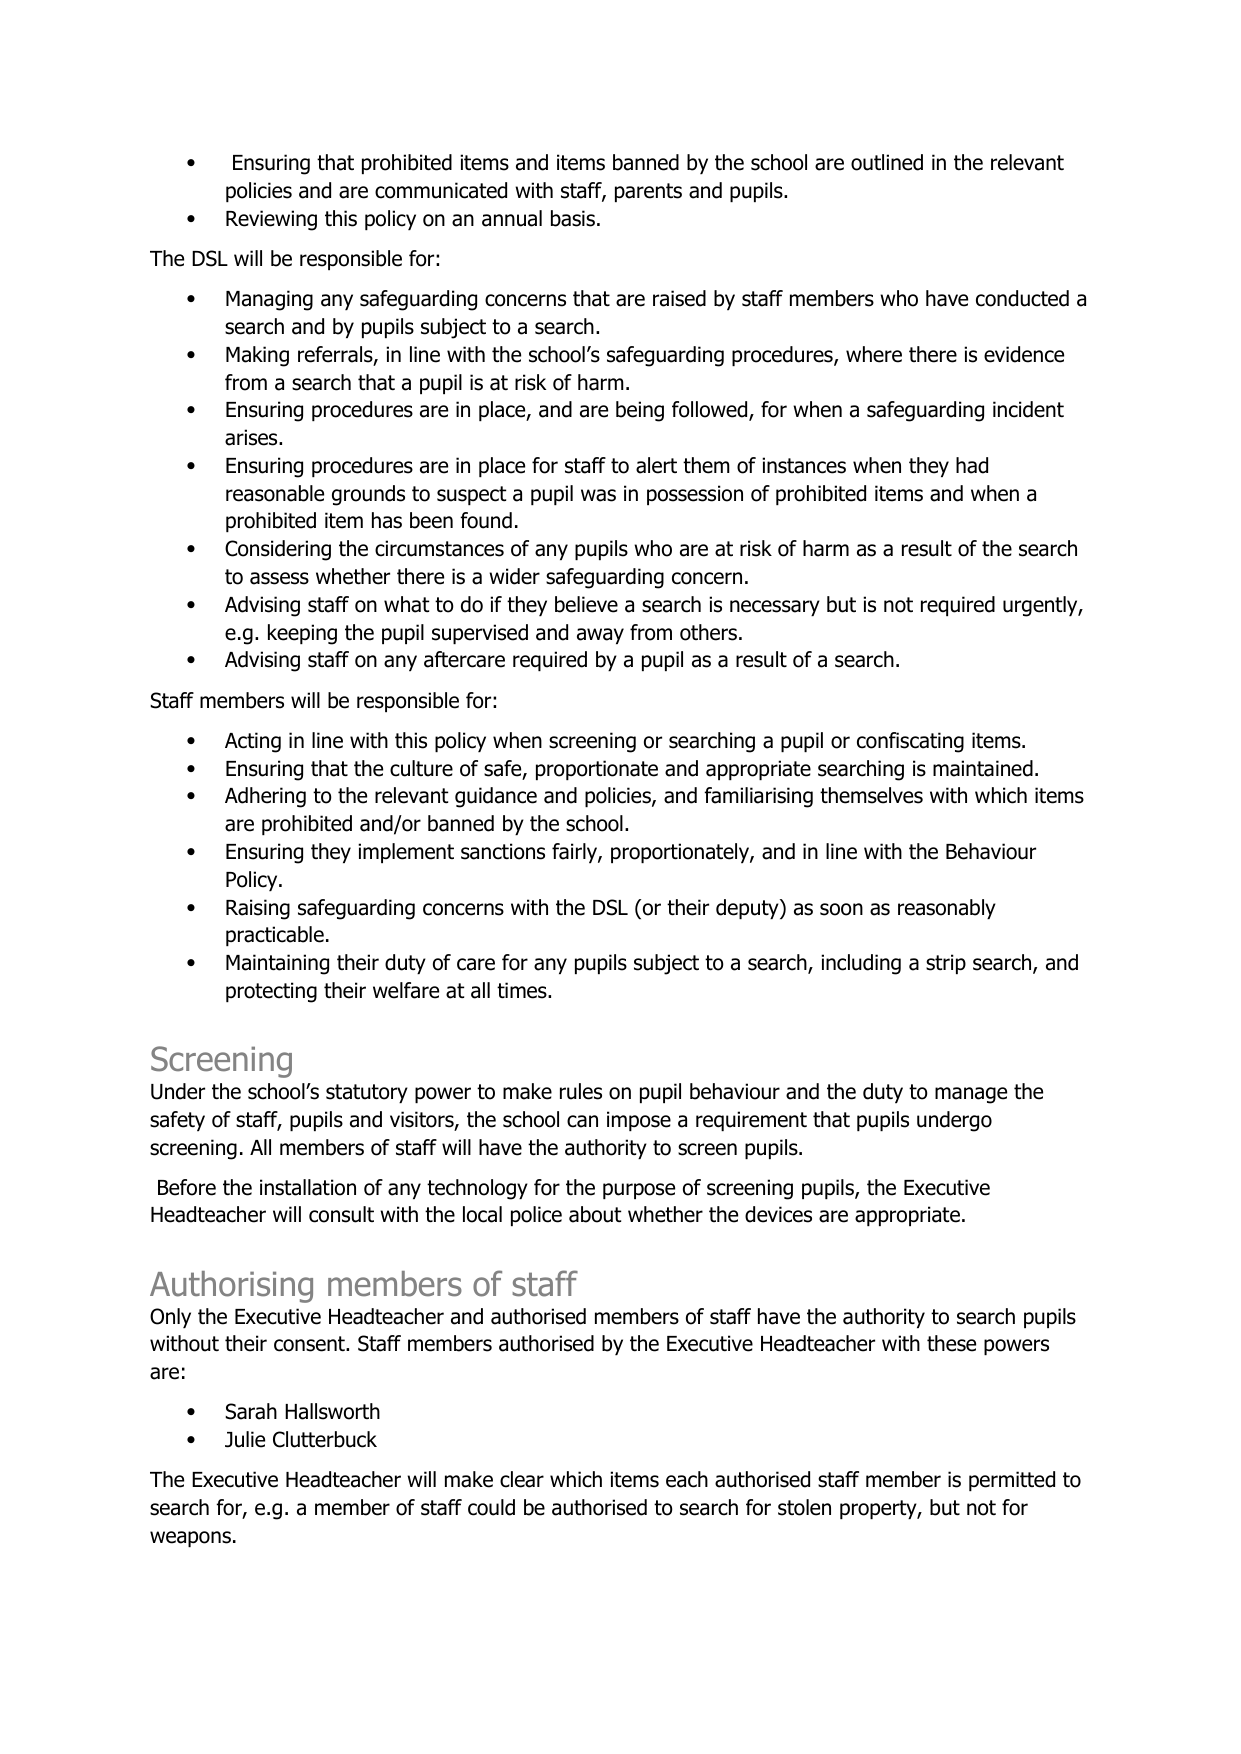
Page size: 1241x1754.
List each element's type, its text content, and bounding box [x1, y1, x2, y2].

text The Executive Headteacher will make clear which items each authorised staff member is permitted to search for, e.g. a member of staff could be authorised to search for stolen property, but not for weapons. [150, 1467, 1090, 1548]
list Julie Clutterbuck [187, 1427, 1090, 1452]
list Making referrals, in line with the school’s safeguarding procedures, where there is evidence from a search that a pupil is at risk of harm. [187, 342, 1090, 394]
list Reviewing this policy on an annual basis. [187, 206, 1090, 231]
text The DSL will be responsible for: [150, 246, 1090, 271]
list Acting in line with this policy when screening or searching a pupil or confiscating items. [187, 727, 1090, 753]
list Adhering to the relevant guidance and policies, and familiarising themselves with which items are prohibited and/or banned by the school. [187, 783, 1090, 836]
list Considering the circumstances of any pupils who are at risk of harm as a result of the search to assess whether there is a wider safeguarding concern. [187, 536, 1090, 589]
list Ensuring they implement sanctions fairly, proportionately, and in line with the Behaviour Policy. [187, 838, 1090, 892]
list Managing any safeguarding concerns that are raised by staff members who have conducted a search and by pupils subject to a search. [187, 286, 1090, 339]
list Advising staff on any aftercare required by a pupil as a result of a search. [187, 647, 1090, 672]
list Raising safeguarding concerns with the DSL (or their deputy) as soon as reasonably practicable. [187, 894, 1090, 947]
subtitle Authorising members of staff [150, 1263, 1090, 1303]
list Advising staff on what to do if they believe a search is necessary but is not required urgently, e.g. keeping the pupil supervised and away from others. [187, 591, 1090, 644]
list Sarah Hallsworth [187, 1399, 1090, 1424]
text Only the Executive Headteacher and authorised members of staff have the authority to search pupils without their consent. Staff members authorised by the Executive Headteacher with these powers are: [150, 1303, 1090, 1384]
list Ensuring procedures are in place for staff to alert them of instances when they had reasonable grounds to suspect a pupil was in possession of prohibited items and when a prohibited item has been found. [187, 453, 1090, 533]
subtitle Screening [150, 1038, 1090, 1079]
text Under the school’s statutory power to make rules on pupil behaviour and the duty to manage the safety of staff, pupils and visitors, the school can impose a requirement that pupils undergo screening. All members of staff will have the authority to screen pupils. [150, 1079, 1090, 1159]
text Before the installation of any technology for the purpose of screening pupils, the Executive Headteacher will consult with the local police about whether the devices are appropriate. [150, 1174, 1090, 1227]
list Ensuring that prohibited items and items banned by the school are outlined in the relevant policies and are communicated with staff, parents and pupils. [187, 150, 1090, 203]
list Maintaining their duty of care for any pupils subject to a search, including a strip search, and protecting their welfare at all times. [187, 949, 1090, 1003]
list Ensuring that the culture of safe, proportionate and appropriate searching is maintained. [187, 755, 1090, 781]
text Staff members will be responsible for: [150, 687, 1090, 712]
list Ensuring procedures are in place, and are being followed, for when a safeguarding incident arises. [187, 397, 1090, 450]
